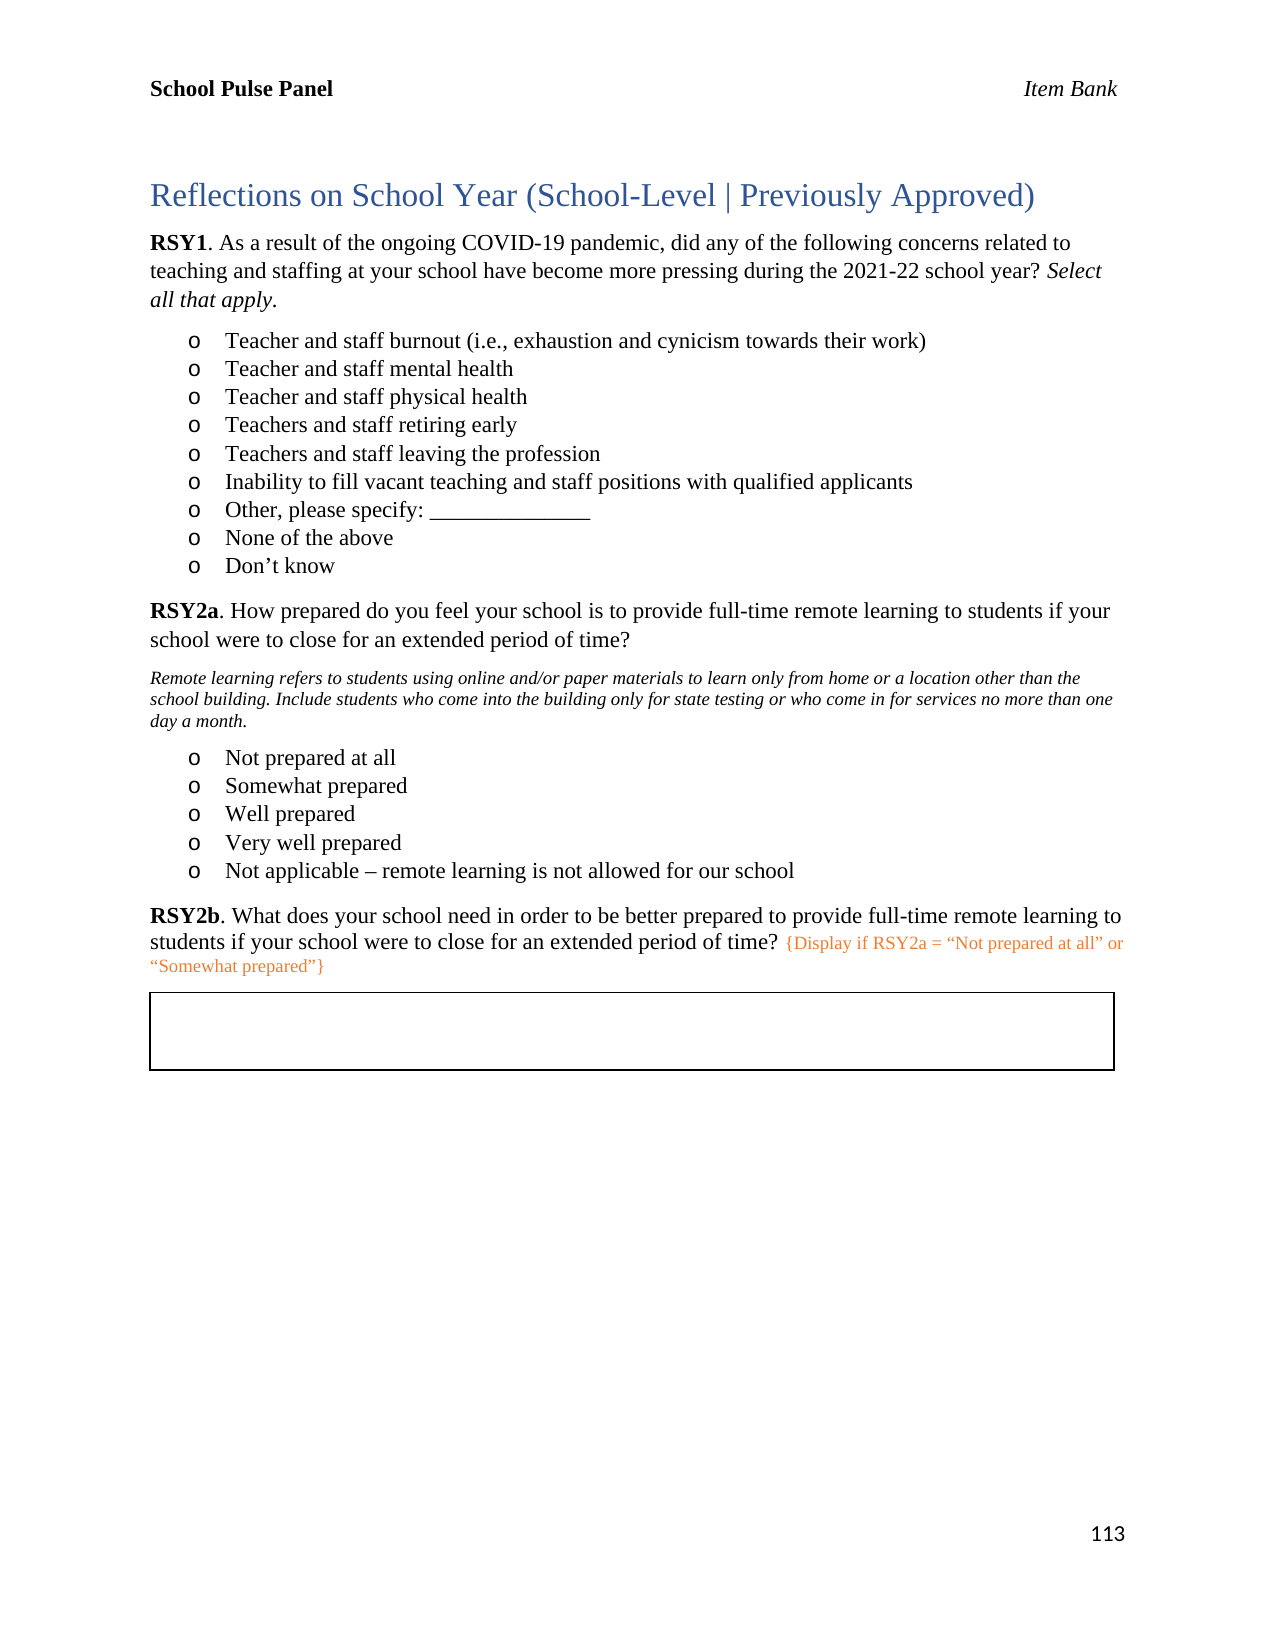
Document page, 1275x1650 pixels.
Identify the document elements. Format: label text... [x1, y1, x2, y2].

text day a month. [150, 710, 1125, 731]
list Teacher and staff physical health [187, 383, 1125, 411]
list Somewhat prepared [187, 772, 1125, 800]
text RSY1. As a result of the ongoing COVID-19 pandemic, did any of the following concerns related to teaching and staffing at your school have become more pressing during the 2021-22 school year? Select all that apply. [150, 229, 1125, 312]
list Teacher and staff mental health [187, 355, 1125, 383]
text RSY2a. How prepared do you feel your school is to provide full-time remote learning to students if your school were to close for an extended period of time? [150, 597, 1125, 652]
list Very well prepared [187, 829, 1125, 857]
text Remote learning refers to students using online and/or paper materials to learn only from home or a location other than the [150, 667, 1125, 688]
text school building. Include students who come into the building only for state testing or who come in for services no more than one [150, 688, 1125, 710]
subtitle Reflections on School Year (School-Level | Previously Approved) [150, 175, 1125, 213]
list Inability to fill vacant teaching and staff positions with qualified applicants [187, 468, 1125, 496]
list Well prepared [187, 800, 1125, 829]
list Don’t know [187, 552, 1125, 581]
list Other, please specify: ______________ [187, 496, 1125, 524]
list Teachers and staff retiring early [187, 411, 1125, 439]
list Teachers and staff leaving the profession [187, 439, 1125, 468]
list Not prepared at all [187, 744, 1125, 772]
list Teacher and staff burnout (i.e., exhaustion and cynicism towards their work) [187, 327, 1125, 355]
list None of the above [187, 524, 1125, 552]
list Not applicable – remote learning is not allowed for our school [187, 857, 1125, 885]
text RSY2b. What does your school need in order to be better prepared to provide full-time remote learning to students if your school were to close for an extended period of time? {Display if RSY2a = “Not prepared at all” or “Somewhat prepared”} [150, 902, 1125, 976]
